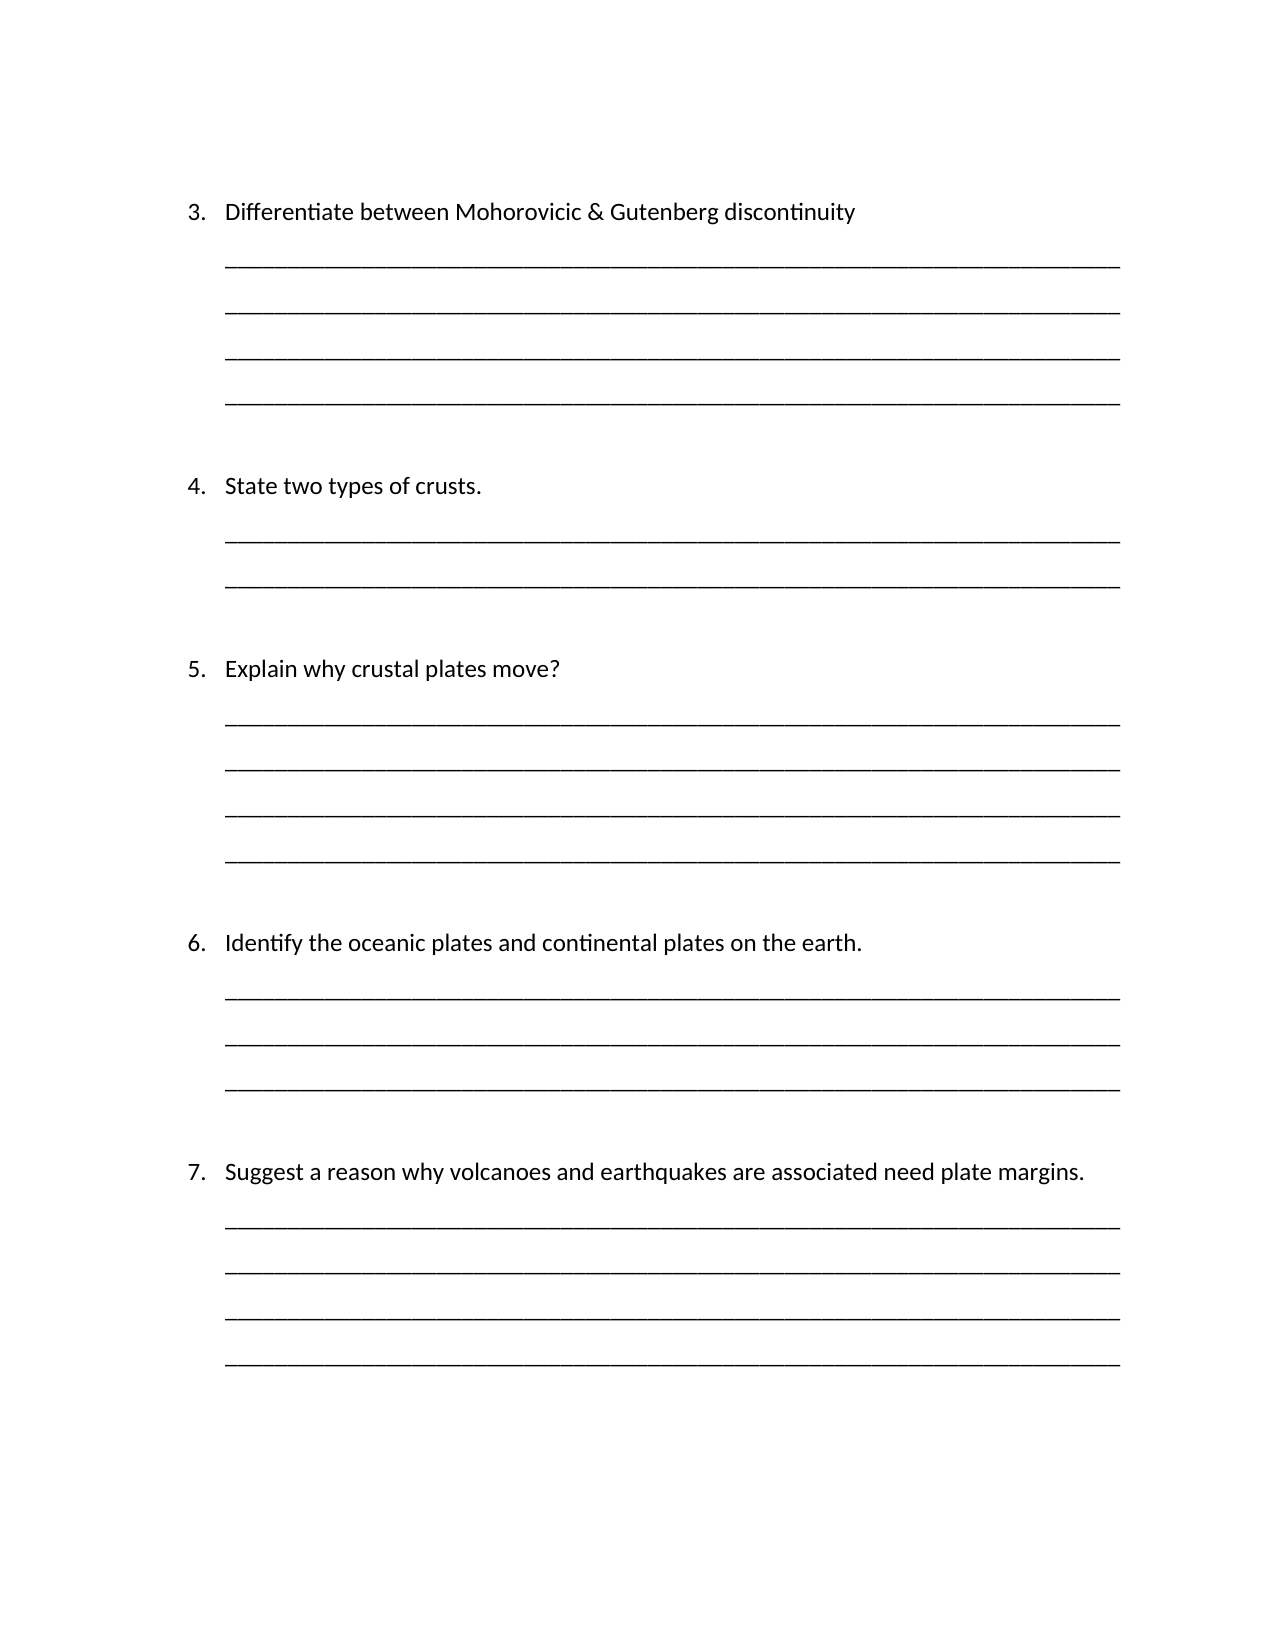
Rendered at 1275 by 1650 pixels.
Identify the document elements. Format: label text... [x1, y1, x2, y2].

list Identify the oceanic plates and continental plates on the earth. [187, 927, 1125, 958]
list Explain why crustal plates move? [187, 653, 1125, 683]
list ________________________________________________________________________________________________________________________________________________________________________________________________________________________________________________________________________________________________ [225, 1202, 1125, 1369]
text ________________________________________________________________________________________________________________________________________________________________________________________________________________________________________________________________________________________________ [225, 699, 1125, 866]
list Suggest a reason why volcanoes and earthquakes are associated need plate margins. [187, 1156, 1125, 1187]
list ________________________________________________________________________________________________________________________________________________________________________________________________________________________________________________________________________________________________ [225, 241, 1125, 409]
text ________________________________________________________________________________________________________________________________________________ [225, 516, 1125, 592]
list State two types of crusts. [187, 470, 1125, 501]
text ________________________________________________________________________________________________________________________________________________________________________________________________________________________ [225, 973, 1125, 1095]
list Differentiate between Mohorovicic & Gutenberg discontinuity [187, 196, 1125, 226]
